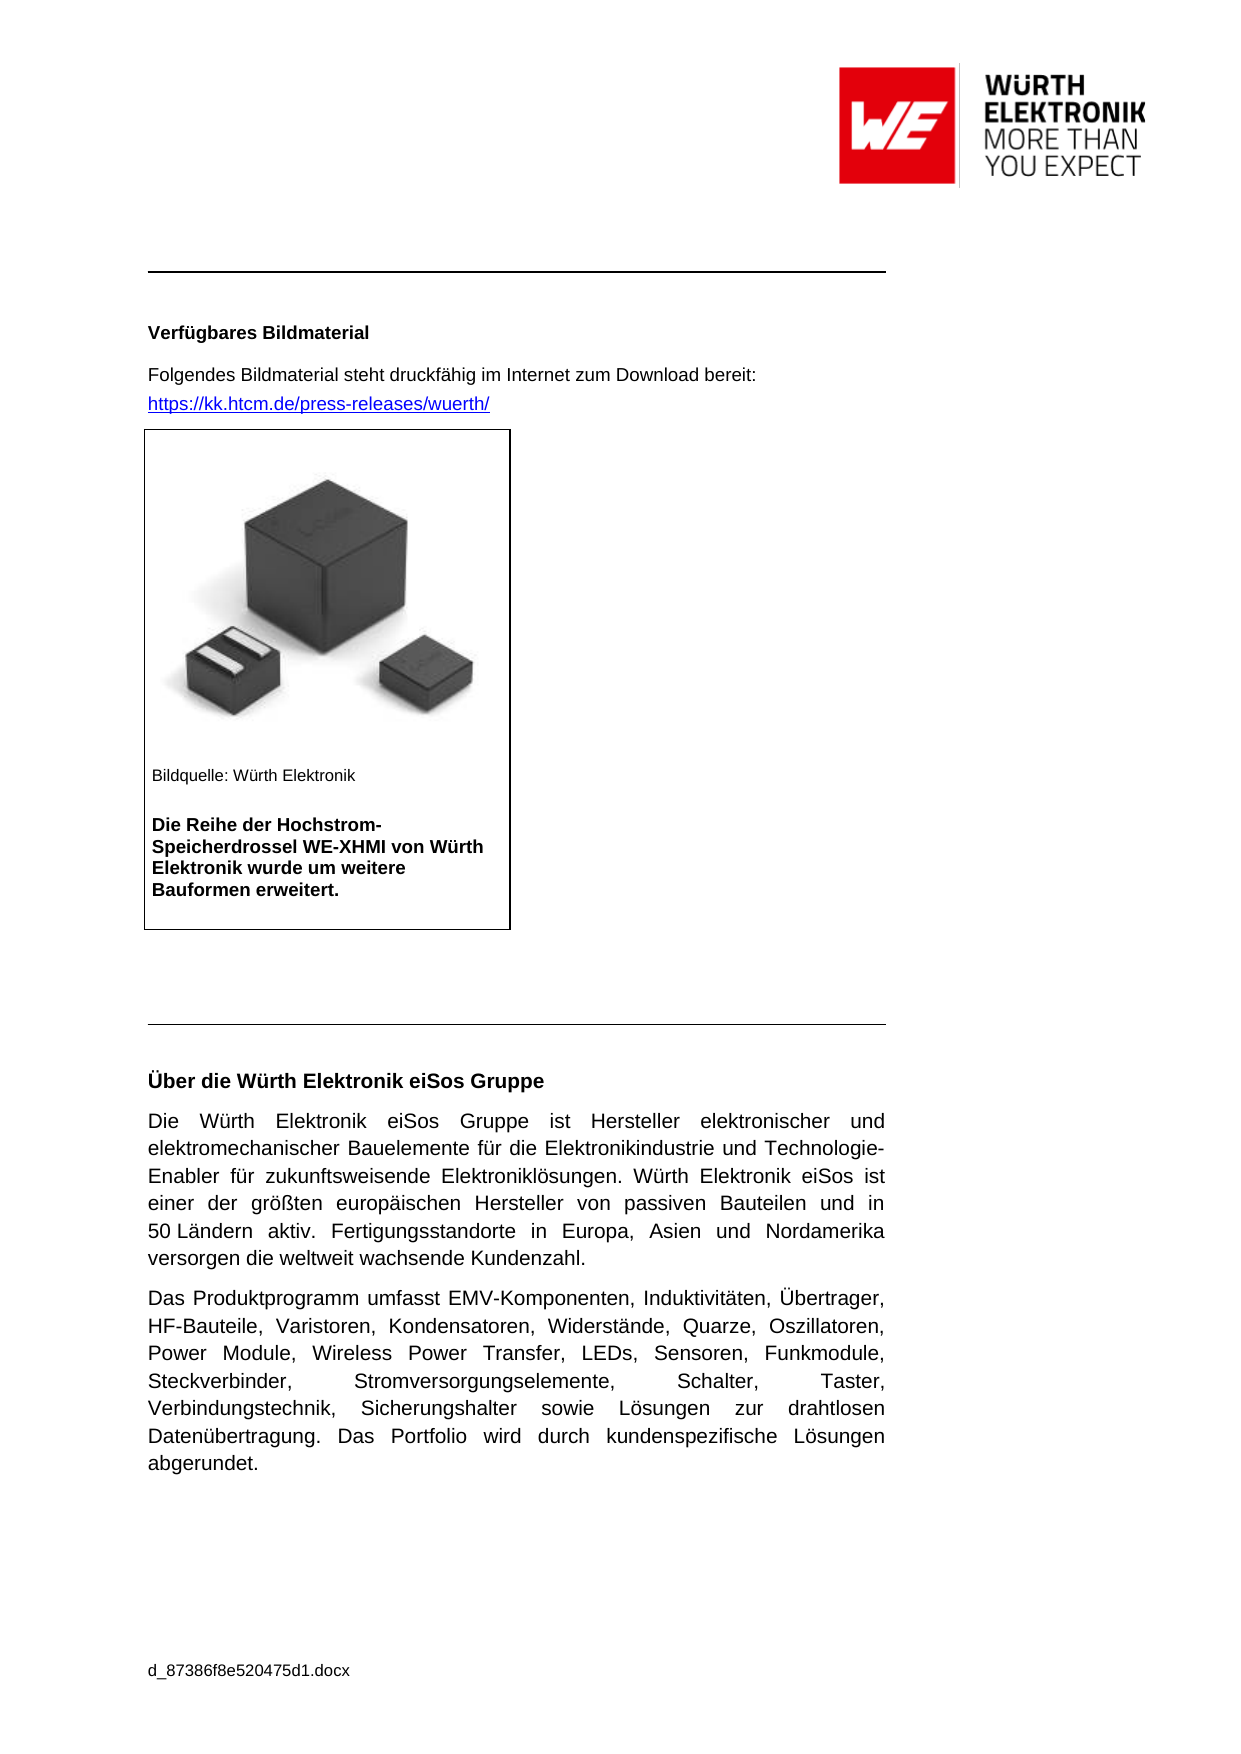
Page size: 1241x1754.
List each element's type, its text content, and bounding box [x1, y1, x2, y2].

picture [159, 453, 495, 737]
text Das Produktprogramm umfasst EMV-Komponenten, Induktivitäten, Übertrager, HF-Bauteile, Varistoren, Kondensatoren, Widerstände, Quarze, Oszillatoren, Power Module, Wireless Power Transfer, LEDs, Sensoren, Funkmodule, Steckverbinder, Stromversorgungselemente, Schalter, Taster, Verbindungstechnik, Sicherungshalter sowie Lösungen zur drahtlosen Datenübertragung. Das Portfolio wird durch kundenspezifische Lösungen abgerundet. [148, 1286, 886, 1475]
text Über die Würth Elektronik eiSos Gruppe [148, 1068, 886, 1092]
text Verfügbares Bildmaterial [148, 316, 886, 345]
picture [835, 63, 1146, 188]
text Die Würth Elektronik eiSos Gruppe ist Hersteller elektronischer und elektromechanischer Bauelemente für die Elektronikindustrie und Technologie-Enabler für zukunftsweisende Elektroniklösungen. Würth Elektronik eiSos ist einer der größten europäischen Hersteller von passiven Bauteilen und in 50 Ländern aktiv. Fertigungsstandorte in Europa, Asien und Nordamerika versorgen die weltweit wachsende Kundenzahl. [148, 1108, 886, 1270]
table_header Bildquelle: Würth Elektronik Die Reihe der Hochstrom-Speicherdrossel WE-XHMI von Würth Elektronik wurde um weitere Bauformen erweitert. [145, 430, 509, 929]
text Folgendes Bildmaterial steht druckfähig im Internet zum Download bereit: https://kk.htcm.de/press-releases/wuerth/ [148, 358, 886, 416]
